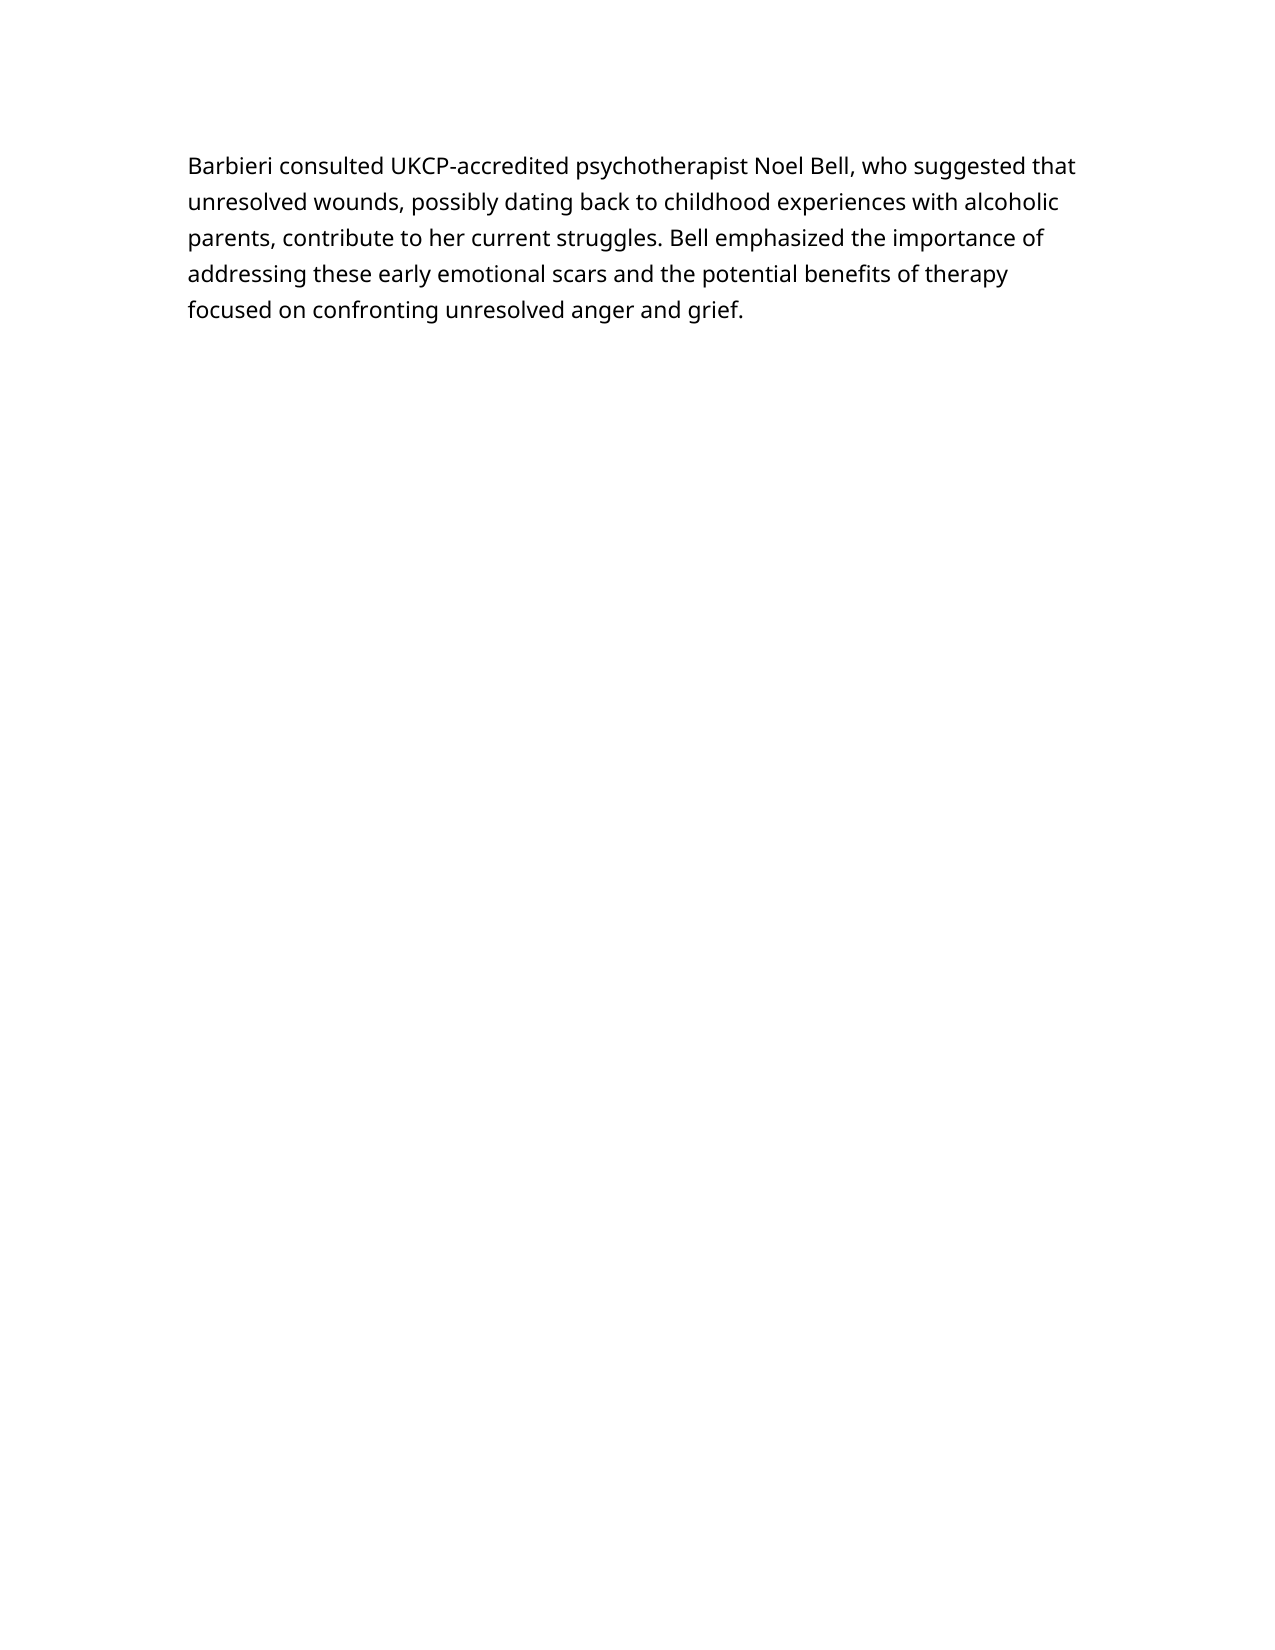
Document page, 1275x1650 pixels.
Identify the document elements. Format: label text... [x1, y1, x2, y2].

text Barbieri consulted UKCP-accredited psychotherapist Noel Bell, who suggested that unresolved wounds, possibly dating back to childhood experiences with alcoholic parents, contribute to her current struggles. Bell emphasized the importance of addressing these early emotional scars and the potential benefits of therapy focused on confronting unresolved anger and grief. [187, 150, 1087, 325]
